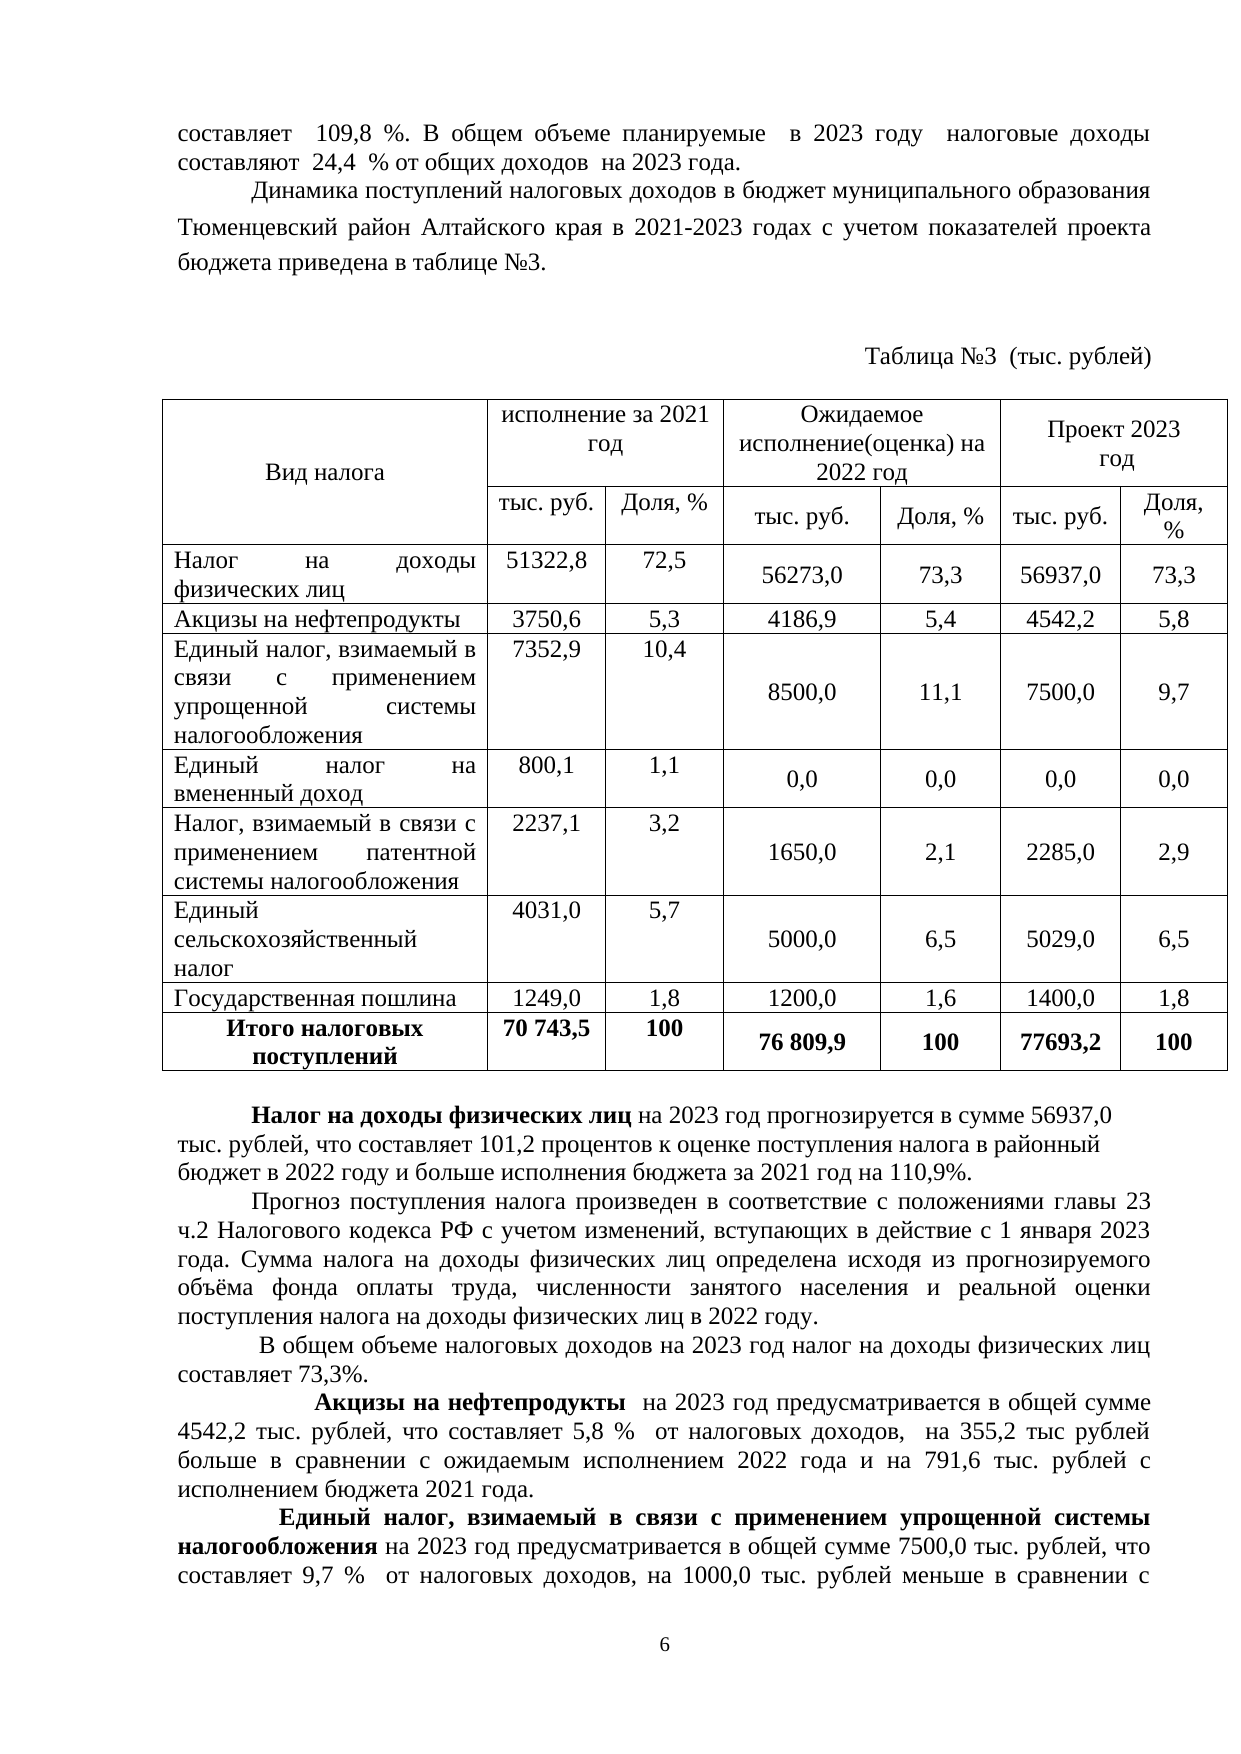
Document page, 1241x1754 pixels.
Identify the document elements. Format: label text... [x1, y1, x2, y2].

table_cell 56937,0 [1001, 545, 1120, 603]
table_header исполнение за 2021 год [488, 400, 723, 486]
table_cell Государственная пошлина [163, 983, 487, 1012]
table_cell 2,1 [881, 808, 1000, 894]
table_cell тыс. руб. [724, 487, 880, 544]
text В общем объеме налоговых доходов на 2023 год налог на доходы физических лиц составляет 73,3%. [177, 1330, 1152, 1387]
table_cell 800,1 [488, 750, 605, 807]
table_cell тыс. руб. [488, 487, 605, 544]
table_cell 0,0 [1001, 750, 1120, 807]
table_cell 73,3 [1121, 545, 1227, 603]
table_header Вид налога [163, 400, 487, 544]
table_cell Итого налоговых поступлений [163, 1013, 487, 1070]
table_cell 1,6 [881, 983, 1000, 1012]
table_cell 51322,8 [488, 545, 605, 603]
table_cell Акцизы на нефтепродукты [163, 604, 487, 633]
table_cell 10,4 [606, 634, 723, 749]
table_cell 1,8 [606, 983, 723, 1012]
table_cell 70 743,5 [488, 1013, 605, 1070]
table_cell 5,4 [881, 604, 1000, 633]
table_cell Единый налог на вмененный доход [163, 750, 487, 807]
table_cell 11,1 [881, 634, 1000, 749]
table_cell 76 809,9 [724, 1013, 880, 1070]
table_cell 5000,0 [724, 896, 880, 982]
table_cell 1400,0 [1001, 983, 1120, 1012]
table_cell 1249,0 [488, 983, 605, 1012]
table_cell 5029,0 [1001, 896, 1120, 982]
table_cell 7352,9 [488, 634, 605, 749]
table_cell Налог, взимаемый в связи с применением патентной системы налогообложения [163, 808, 487, 894]
table_cell Доля, % [1121, 487, 1227, 544]
table_cell 1,8 [1121, 983, 1227, 1012]
table_cell 3750,6 [488, 604, 605, 633]
table_cell Единый налог, взимаемый в связи с применением упрощенной системы налогообложения [163, 634, 487, 749]
table_cell 6,5 [881, 896, 1000, 982]
table_header Проект 2023 год [1001, 400, 1227, 486]
table_cell 77693,2 [1001, 1013, 1120, 1070]
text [177, 1502, 1152, 1589]
text Налог на доходы физических лиц на 2023 год прогнозируется в сумме 56937,0 тыс. рублей, что составляет 101,2 процентов к оценке поступления налога в районный бюджет в 2022 году и больше исполнения бюджета за 2021 год на 110,9%. [177, 1100, 1152, 1186]
table_cell 1200,0 [724, 983, 880, 1012]
table_cell 4186,9 [724, 604, 880, 633]
text Прогноз поступления налога произведен в соответствие с положениями главы 23 ч.2 Налогового кодекса РФ с учетом изменений, вступающих в действие с 1 января 2023 года. Сумма налога на доходы физических лиц определена исходя из прогнозируемого объёма фонда оплаты труда, численности занятого населения и реальной оценки поступления налога на доходы физических лиц в 2022 году. [177, 1186, 1152, 1330]
table_cell 8500,0 [724, 634, 880, 749]
table_cell 72,5 [606, 545, 723, 603]
table_cell 4031,0 [488, 896, 605, 982]
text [177, 118, 1152, 176]
table_cell 1650,0 [724, 808, 880, 894]
table_cell 1,1 [606, 750, 723, 807]
table_cell 56273,0 [724, 545, 880, 603]
table_cell Налог на доходы физических лиц [163, 545, 487, 603]
table_cell 0,0 [881, 750, 1000, 807]
table_cell 6,5 [1121, 896, 1227, 982]
table_cell 0,0 [724, 750, 880, 807]
table_cell 4542,2 [1001, 604, 1120, 633]
table_cell 100 [881, 1013, 1000, 1070]
table_cell 2237,1 [488, 808, 605, 894]
table_cell Единый сельскохозяйственный налог [163, 896, 487, 982]
table_cell 5,8 [1121, 604, 1227, 633]
table_cell 100 [1121, 1013, 1227, 1070]
text Таблица №3 (тыс. рублей) [177, 341, 1152, 370]
table_cell 9,7 [1121, 634, 1227, 749]
table_cell 0,0 [1121, 750, 1227, 807]
table_cell 73,3 [881, 545, 1000, 603]
table_cell 100 [606, 1013, 723, 1070]
table_header Ожидаемое исполнение(оценка) на 2022 год [724, 400, 1000, 486]
table_cell тыс. руб. [1001, 487, 1120, 544]
table_cell Доля, % [881, 487, 1000, 544]
table_cell 2285,0 [1001, 808, 1120, 894]
text Акцизы на нефтепродукты на 2023 год предусматривается в общей сумме 4542,2 тыс. рублей, что составляет 5,8 % от налоговых доходов, на 355,2 тыс рублей больше в сравнении с ожидаемым исполнением 2022 года и на 791,6 тыс. рублей с исполнением бюджета 2021 года. [177, 1387, 1152, 1502]
table_cell 5,7 [606, 896, 723, 982]
table_cell 2,9 [1121, 808, 1227, 894]
table_cell 3,2 [606, 808, 723, 894]
table_cell 5,3 [606, 604, 723, 633]
text Динамика поступлений налоговых доходов в бюджет муниципального образования Тюменцевский район Алтайского края в 2021-2023 годах с учетом показателей проекта бюджета приведена в таблице №3. [177, 176, 1152, 276]
table_cell Доля, % [606, 487, 723, 544]
table_cell 7500,0 [1001, 634, 1120, 749]
